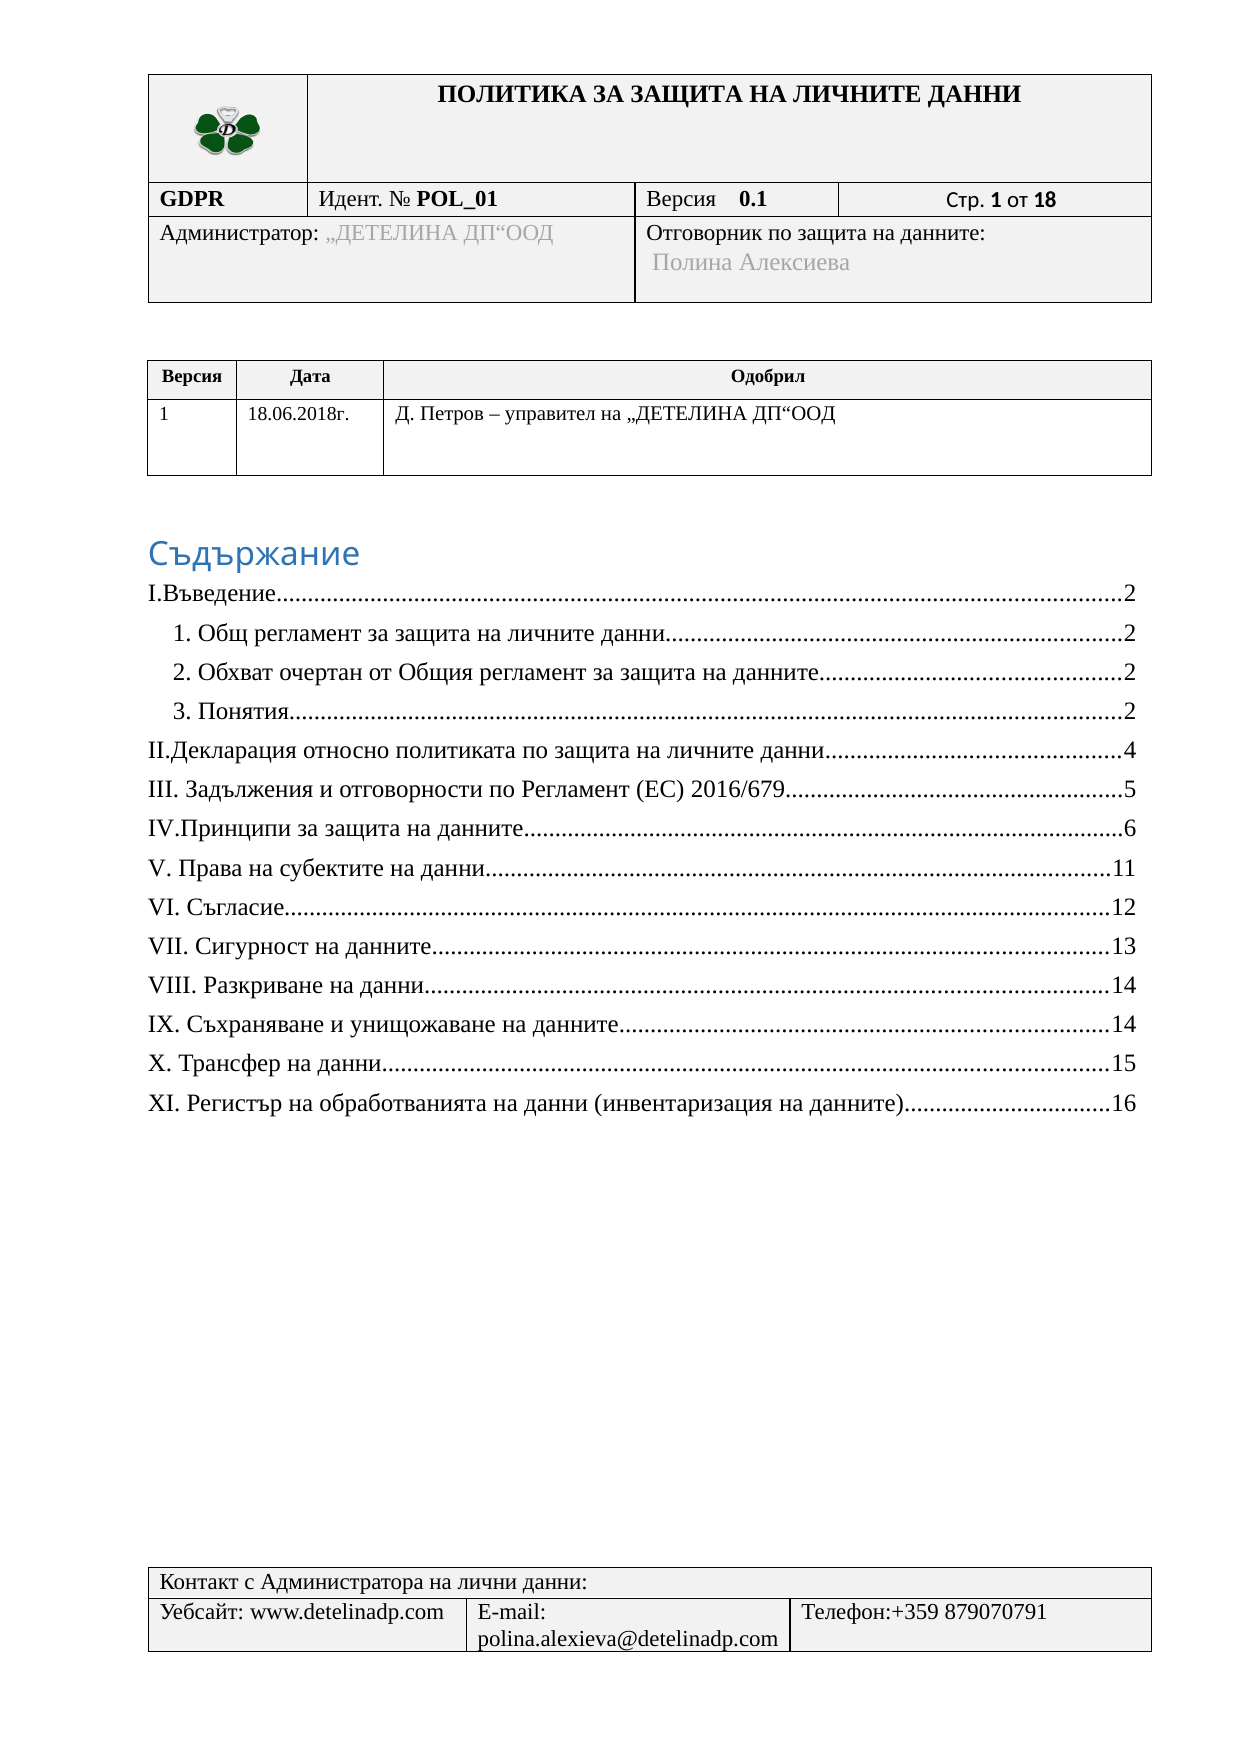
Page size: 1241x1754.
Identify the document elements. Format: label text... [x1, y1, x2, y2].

table_header Версия [148, 361, 236, 399]
table_header Одобрил [384, 361, 1151, 399]
table_cell Д. Петров – управител на „ДЕТЕЛИНА ДП“ООД [384, 400, 1151, 475]
table_header Дата [237, 361, 383, 399]
table_cell 18.06.2018г. [237, 400, 383, 475]
picture [193, 102, 262, 156]
table_cell 1 [148, 400, 236, 475]
